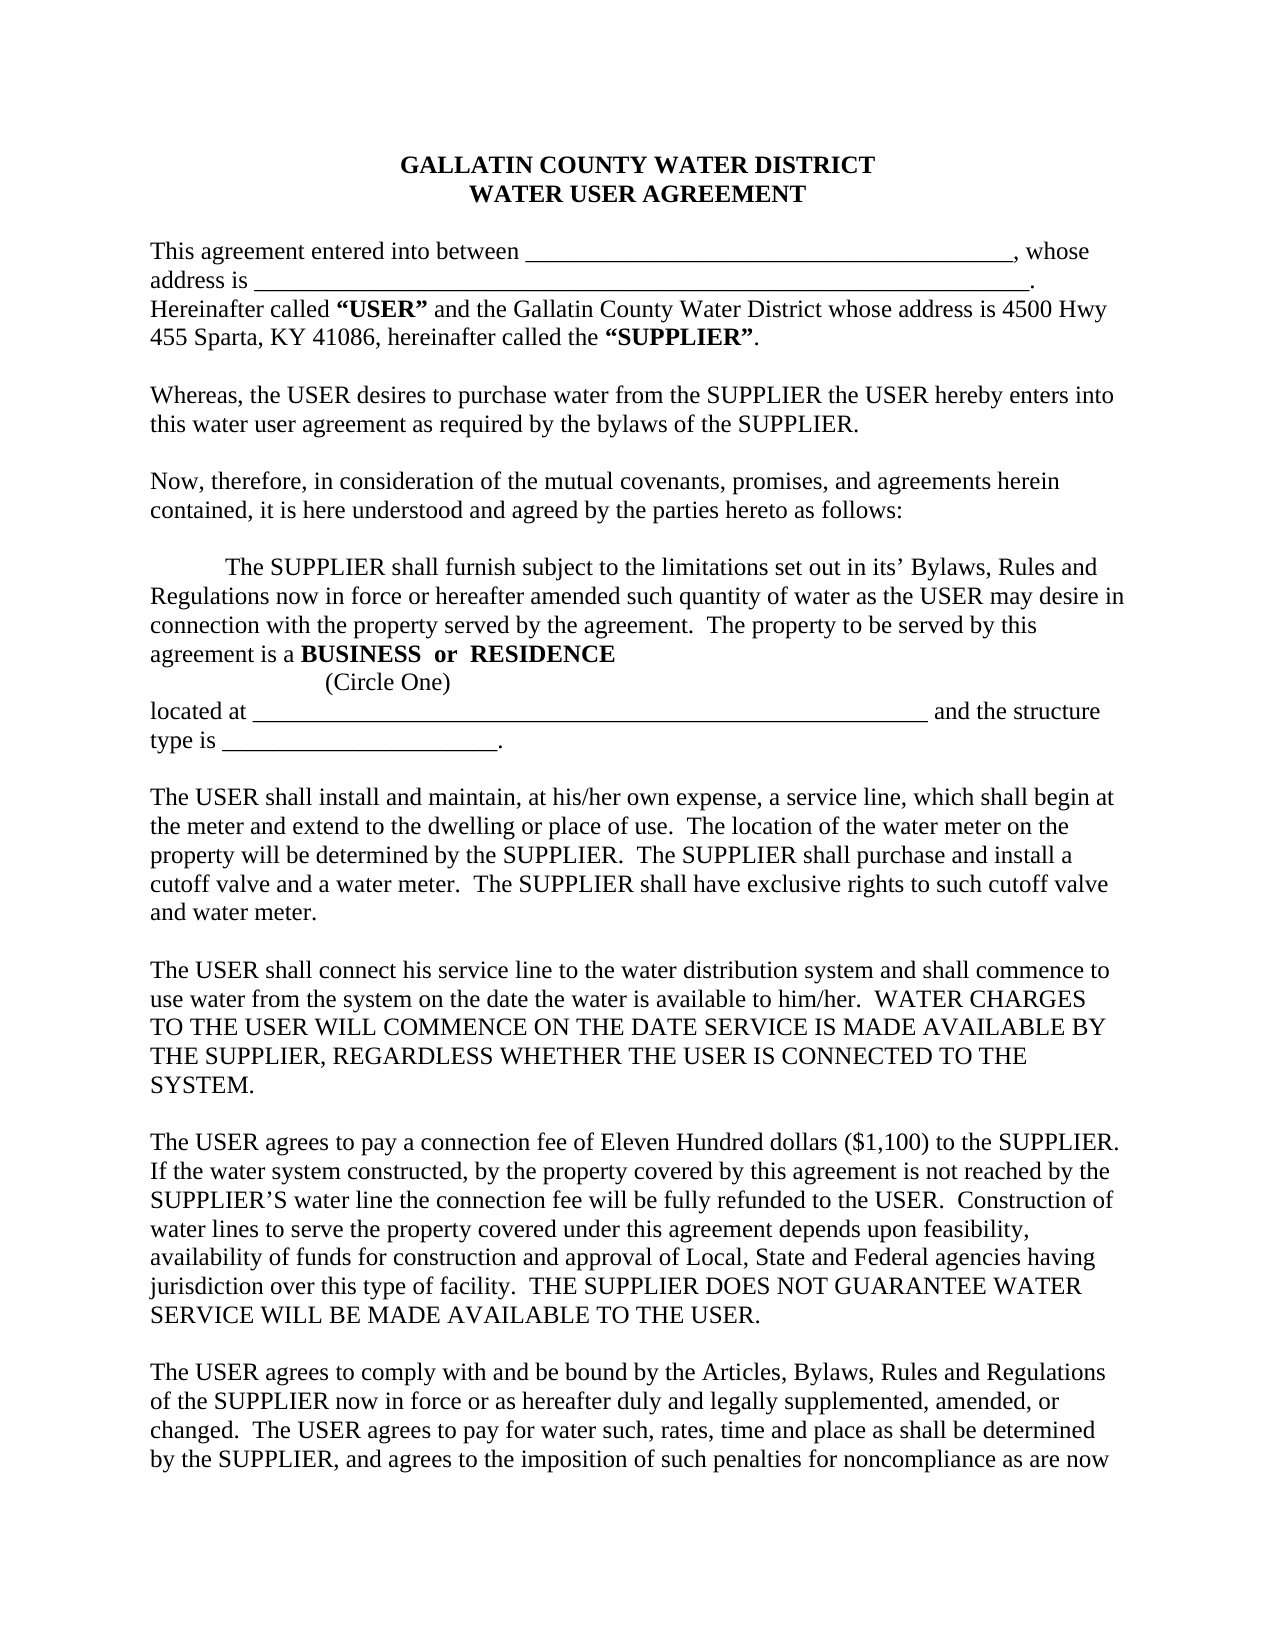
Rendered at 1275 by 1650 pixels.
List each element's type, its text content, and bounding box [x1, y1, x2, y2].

text The USER shall connect his service line to the water distribution system and shall commence to use water from the system on the date the water is available to him/her. WATER CHARGES TO THE USER WILL COMMENCE ON THE DATE SERVICE IS MADE AVAILABLE BY THE SUPPLIER, REGARDLESS WHETHER THE USER IS CONNECTED TO THE SYSTEM. [150, 955, 1125, 1099]
text The SUPPLIER shall furnish subject to the limitations set out in its’ Bylaws, Rules and Regulations now in force or hereafter amended such quantity of water as the USER may desire in connection with the property served by the agreement. The property to be served by this agreement is a BUSINESS or RESIDENCE [150, 552, 1125, 667]
text GALLATIN COUNTY WATER DISTRICT [150, 150, 1125, 179]
text This agreement entered into between _______________________________________, whose address is ______________________________________________________________. Hereinafter called “USER” and the Gallatin County Water District whose address is 4500 Hwy 455 Sparta, KY 41086, hereinafter called the “SUPPLIER”. [150, 236, 1125, 351]
text Now, therefore, in consideration of the mutual covenants, promises, and agreements herein contained, it is here understood and agreed by the parties hereto as follows: [150, 466, 1125, 524]
text (Circle One) [150, 667, 1125, 696]
text The USER agrees to pay a connection fee of Eleven Hundred dollars ($1,100) to the SUPPLIER. If the water system constructed, by the property covered by this agreement is not reached by the SUPPLIER’S water line the connection fee will be fully refunded to the USER. Construction of water lines to serve the property covered under this agreement depends upon feasibility, availability of funds for construction and approval of Local, State and Federal agencies having jurisdiction over this type of facility. THE SUPPLIER DOES NOT GUARANTEE WATER SERVICE WILL BE MADE AVAILABLE TO THE USER. [150, 1127, 1125, 1329]
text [150, 1357, 1125, 1472]
text WATER USER AGREEMENT [150, 179, 1125, 207]
text located at ______________________________________________________ and the structure type is ______________________. [150, 696, 1125, 754]
text The USER shall install and maintain, at his/her own expense, a service line, which shall begin at the meter and extend to the dwelling or place of use. The location of the water meter on the property will be determined by the SUPPLIER. The SUPPLIER shall purchase and install a cutoff valve and a water meter. The SUPPLIER shall have exclusive rights to such cutoff valve and water meter. [150, 782, 1125, 926]
text Whereas, the USER desires to purchase water from the SUPPLIER the USER hereby enters into this water user agreement as required by the bylaws of the SUPPLIER. [150, 380, 1125, 437]
